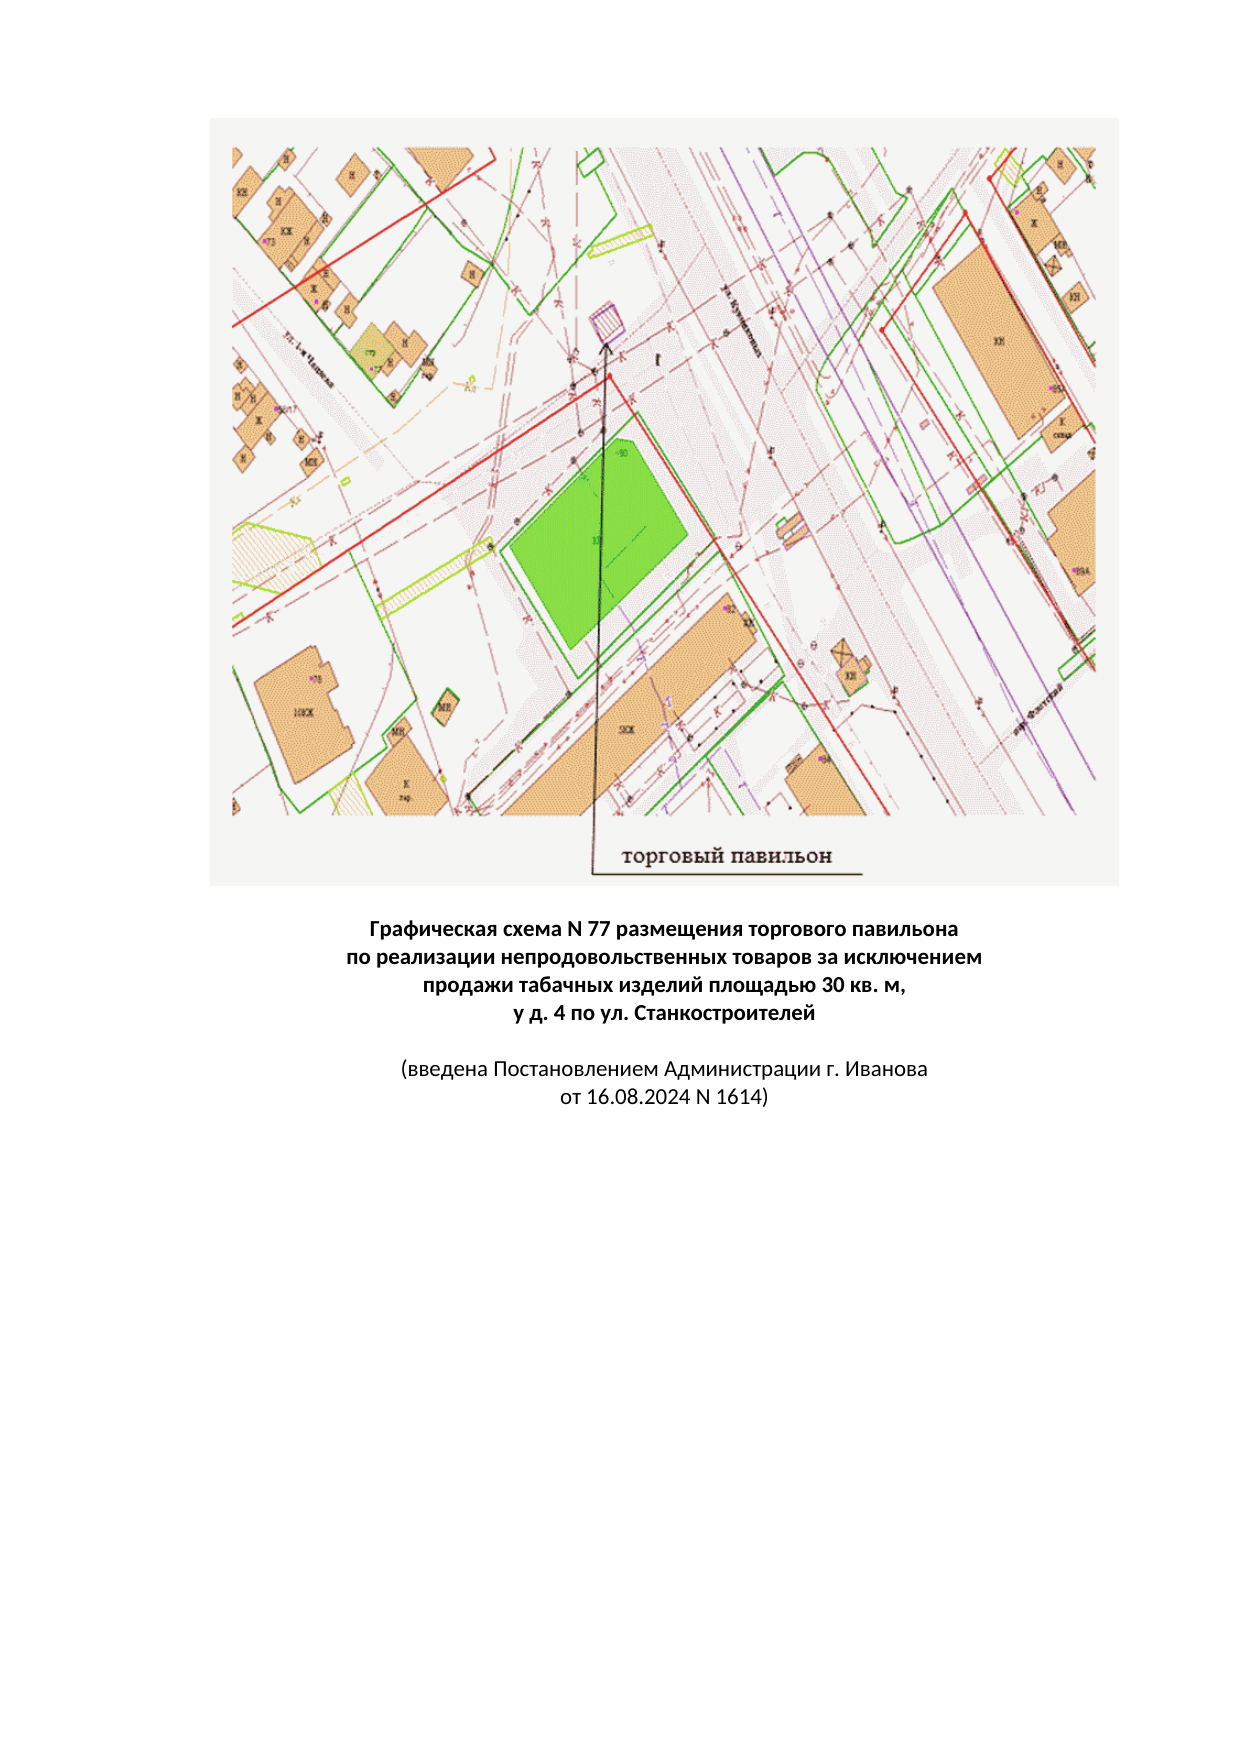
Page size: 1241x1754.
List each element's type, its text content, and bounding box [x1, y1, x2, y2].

picture [209, 118, 1120, 886]
title Графическая схема N 77 размещения торгового павильона [177, 914, 1152, 942]
text от 16.08.2024 N 1614) [177, 1082, 1152, 1110]
text (введена Постановлением Администрации г. Иванова [177, 1054, 1152, 1082]
title у д. 4 по ул. Станкостроителей [177, 998, 1152, 1026]
title продажи табачных изделий площадью 30 кв. м, [177, 970, 1152, 998]
title по реализации непродовольственных товаров за исключением [177, 942, 1152, 970]
